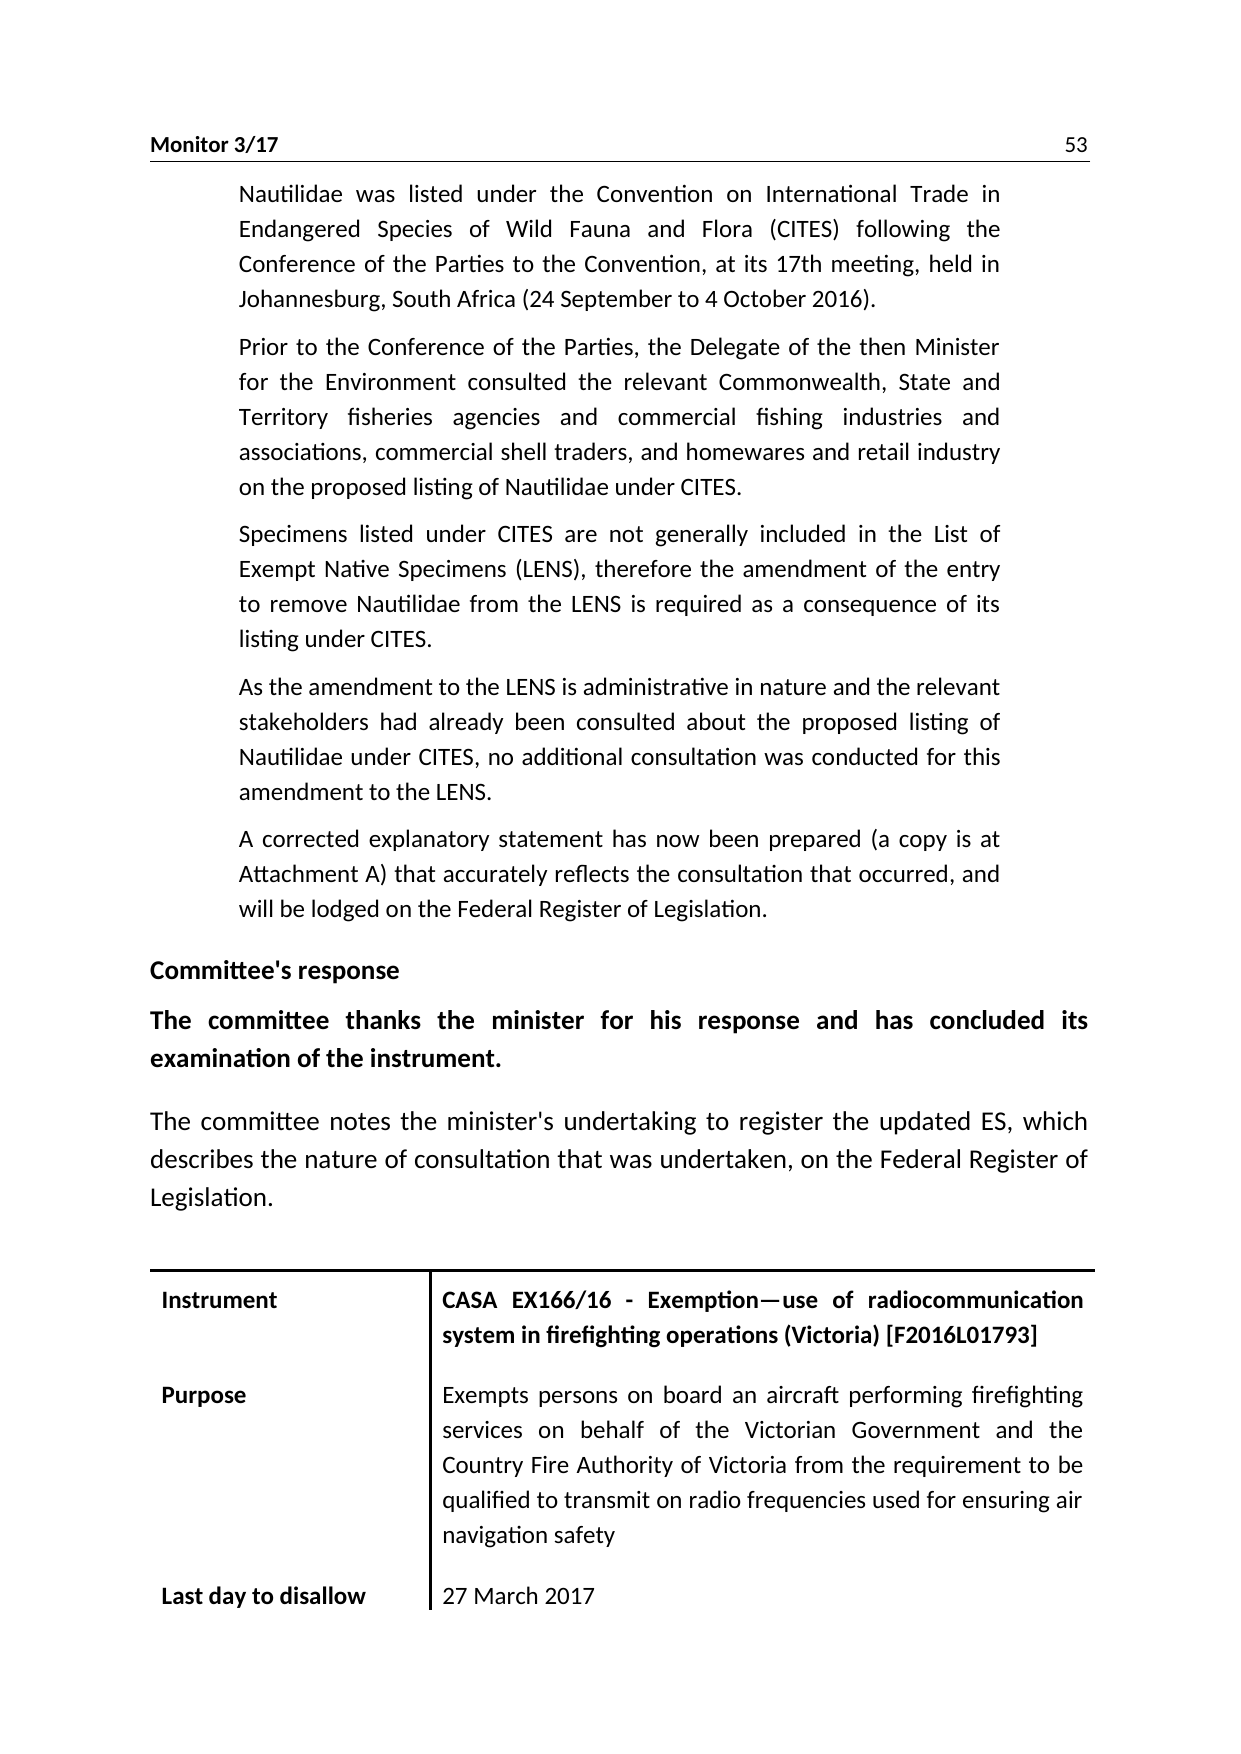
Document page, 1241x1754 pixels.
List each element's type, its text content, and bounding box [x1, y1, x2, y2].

table_cell Purpose [150, 1367, 429, 1567]
text Nautilidae was listed under the Convention on International Trade in Endangered Species of Wild Fauna and Flora (CITES) following the Conference of the Parties to the Convention, at its 17th meeting, held in Johannesburg, South Africa (24 September to 4 October 2016). [239, 178, 1002, 314]
table_cell Exempts persons on board an aircraft performing firefighting services on behalf of the Victorian Government and the Country Fire Authority of Victoria from the requirement to be qualified to transmit on radio frequencies used for ensuring air navigation safety [432, 1367, 1095, 1567]
text As the amendment to the LENS is administrative in nature and the relevant stakeholders had already been consulted about the proposed listing of Nautilidae under CITES, no additional consultation was conducted for this amendment to the LENS. [239, 671, 1002, 806]
text A corrected explanatory statement has now been prepared (a copy is at Attachment A) that accurately reflects the consultation that occurred, and will be lodged on the Federal Register of Legislation. [239, 823, 1002, 924]
table_header Instrument [150, 1272, 429, 1367]
text Prior to the Conference of the Parties, the Delegate of the then Minister for the Environment consulted the relevant Commonwealth, State and Territory fisheries agencies and commercial fishing industries and associations, commercial shell traders, and homewares and retail industry on the proposed listing of Nautilidae under CITES. [239, 331, 1002, 501]
table_cell Last day to disallow [150, 1567, 429, 1610]
text The committee thanks the minister for his response and has concluded its examination of the instrument. [150, 1003, 1090, 1074]
text Committee's response [150, 953, 1090, 986]
text The committee notes the minister's undertaking to register the updated ES, which describes the nature of consultation that was undertaken, on the Federal Register of Legislation. [150, 1104, 1090, 1251]
text Specimens listed under CITES are not generally included in the List of Exempt Native Specimens (LENS), therefore the amendment of the entry to remove Nautilidae from the LENS is required as a consequence of its listing under CITES. [239, 518, 1002, 654]
table_cell 27 March 2017 [432, 1567, 1095, 1610]
table_header CASA EX166/16 - Exemption—use of radiocommunication system in firefighting operations (Victoria) [F2016L01793] [432, 1272, 1095, 1367]
